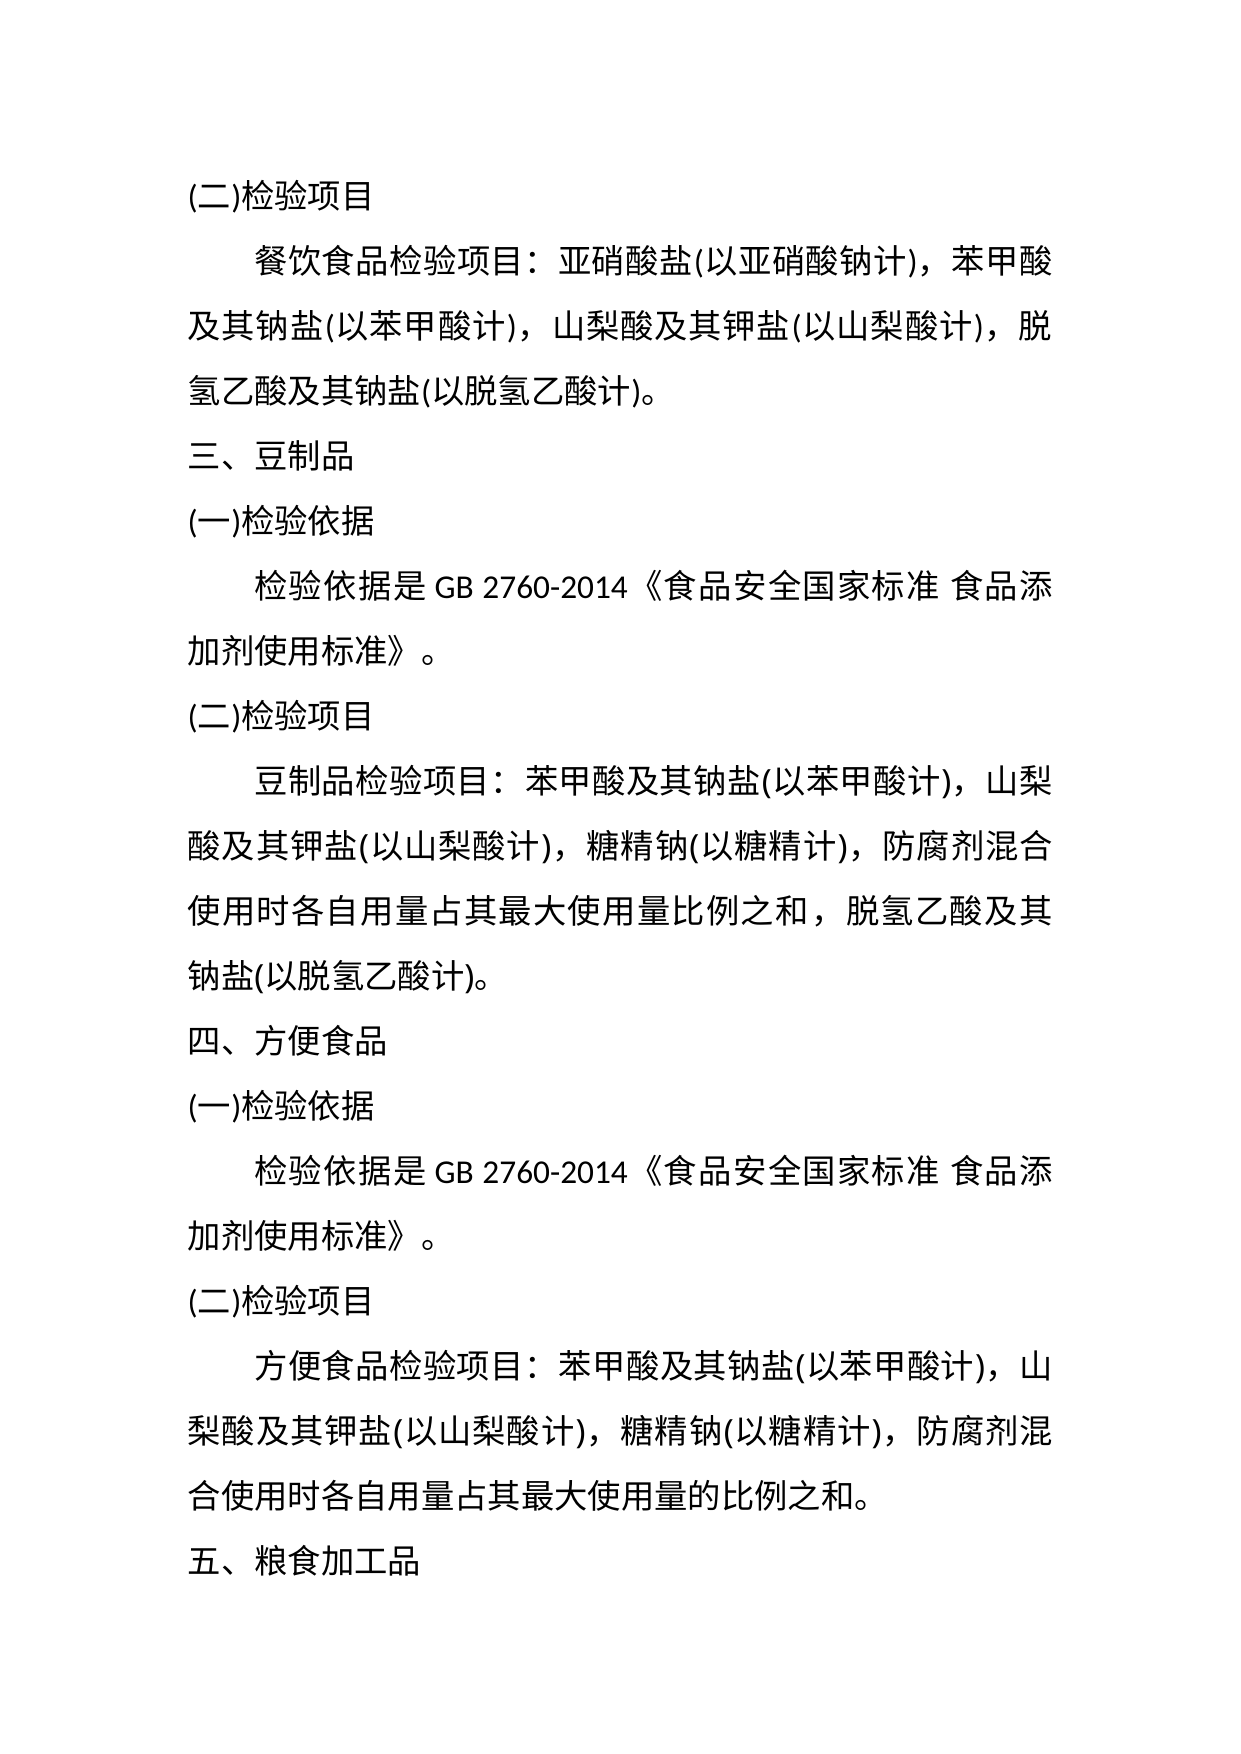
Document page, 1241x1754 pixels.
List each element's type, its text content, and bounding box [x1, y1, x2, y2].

text 豆制品检验项目：苯甲酸及其钠盐(以苯甲酸计)，山梨酸及其钾盐(以山梨酸计)，糖精钠(以糖精计)，防腐剂混合使用时各自用量占其最大使用量比例之和，脱氢乙酸及其钠盐(以脱氢乙酸计)。 [187, 747, 1053, 1007]
text (二)检验项目 [187, 1267, 1053, 1332]
text (一)检验依据 [187, 487, 1053, 552]
text 检验依据是GB 2760-2014《食品安全国家标准 食品添加剂使用标准》。 [187, 552, 1053, 682]
text 方便食品检验项目：苯甲酸及其钠盐(以苯甲酸计)，山梨酸及其钾盐(以山梨酸计)，糖精钠(以糖精计)，防腐剂混合使用时各自用量占其最大使用量的比例之和。 [187, 1332, 1053, 1527]
text (二)检验项目 [187, 162, 1053, 227]
text (一)检验依据 [187, 1072, 1053, 1137]
text (二)检验项目 [187, 682, 1053, 747]
text 四、方便食品 [187, 1007, 1053, 1072]
text 检验依据是GB 2760-2014《食品安全国家标准 食品添加剂使用标准》。 [187, 1137, 1053, 1267]
text 三、豆制品 [187, 422, 1053, 487]
text 餐饮食品检验项目：亚硝酸盐(以亚硝酸钠计)，苯甲酸及其钠盐(以苯甲酸计)，山梨酸及其钾盐(以山梨酸计)，脱氢乙酸及其钠盐(以脱氢乙酸计)。 [187, 227, 1053, 422]
text 五、粮食加工品 [187, 1527, 1053, 1592]
